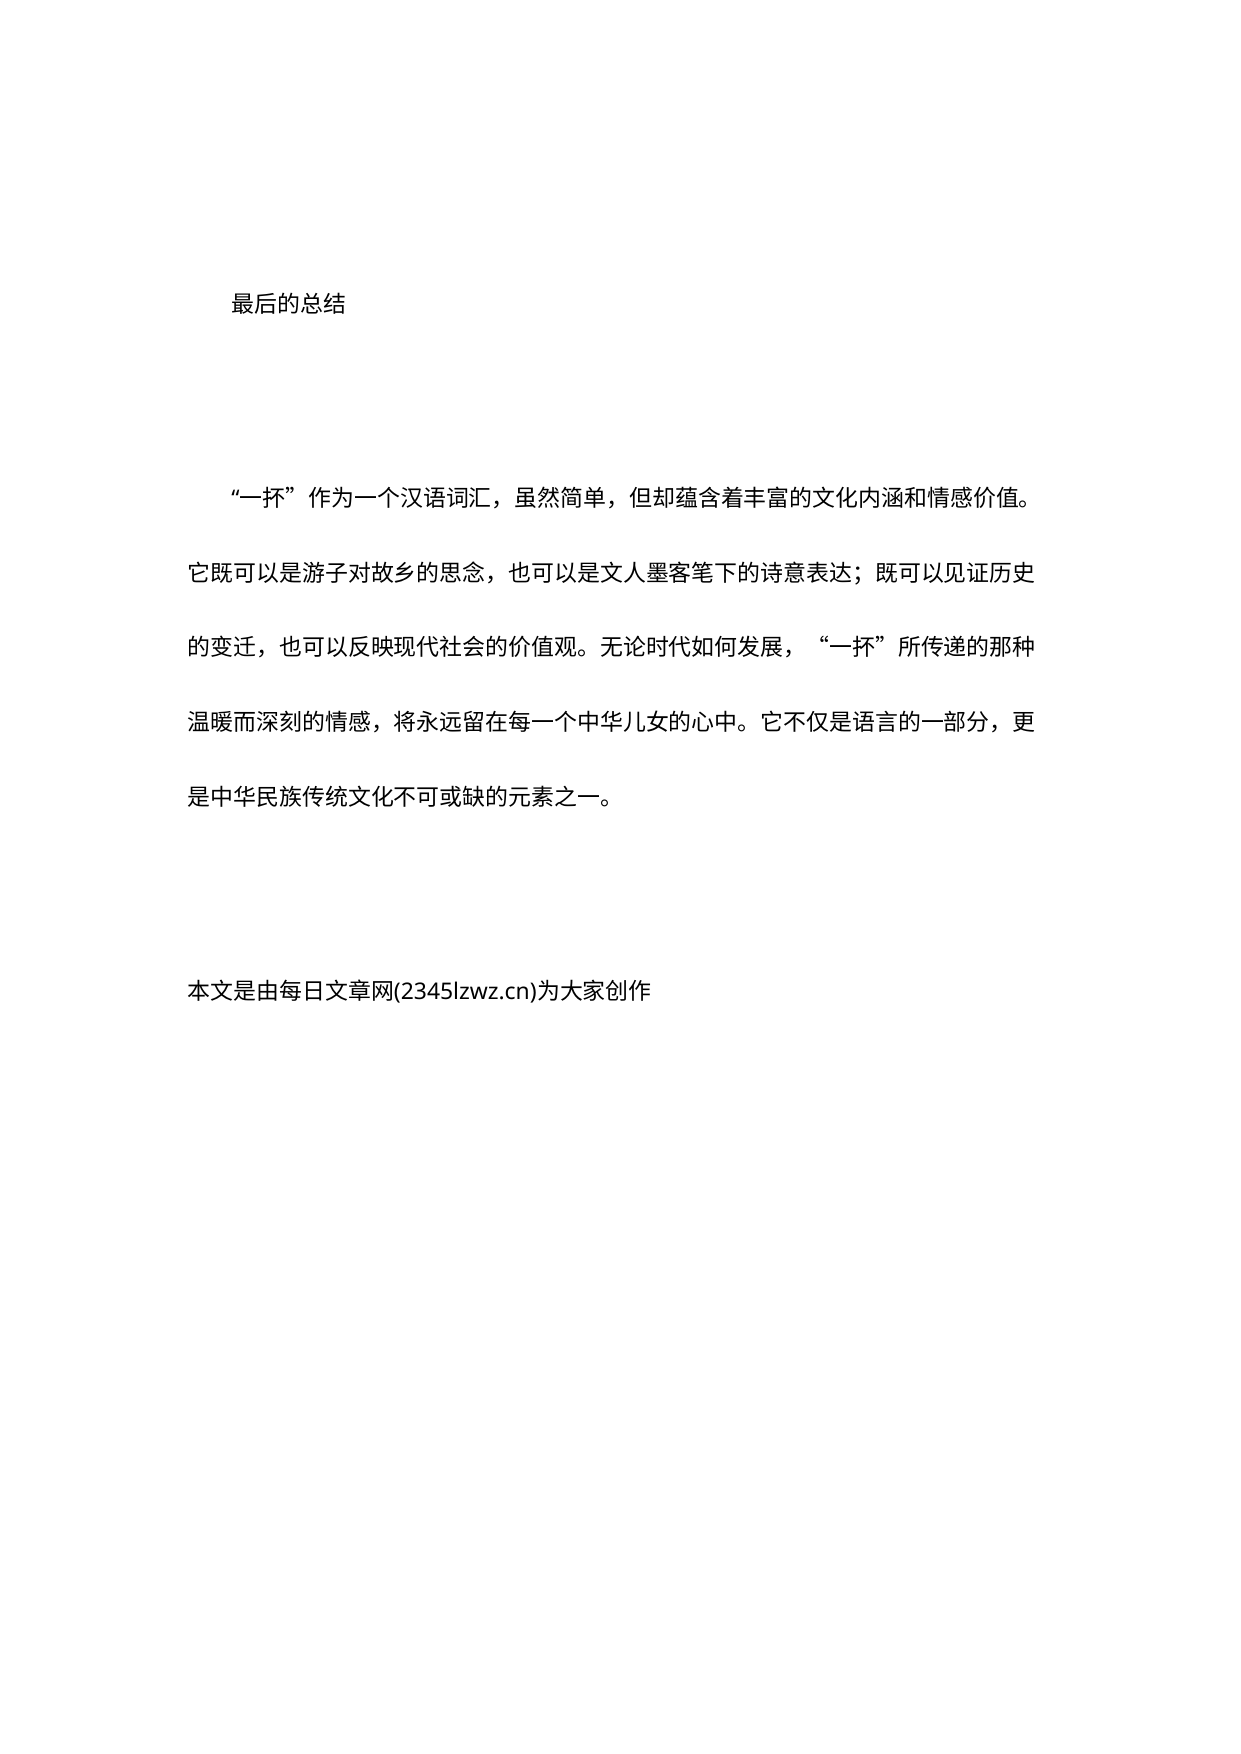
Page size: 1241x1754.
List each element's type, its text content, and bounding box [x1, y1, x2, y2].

text 最后的总结 [187, 270, 1053, 335]
text 本文是由每日文章网(2345lzwz.cn)为大家创作 [187, 957, 1053, 1022]
text “一抔”作为一个汉语词汇，虽然简单，但却蕴含着丰富的文化内涵和情感价值。它既可以是游子对故乡的思念，也可以是文人墨客笔下的诗意表达；既可以见证历史的变迁，也可以反映现代社会的价值观。无论时代如何发展，“一抔”所传递的那种温暖而深刻的情感，将永远留在每一个中华儿女的心中。它不仅是语言的一部分，更是中华民族传统文化不可或缺的元素之一。 [187, 464, 1053, 828]
